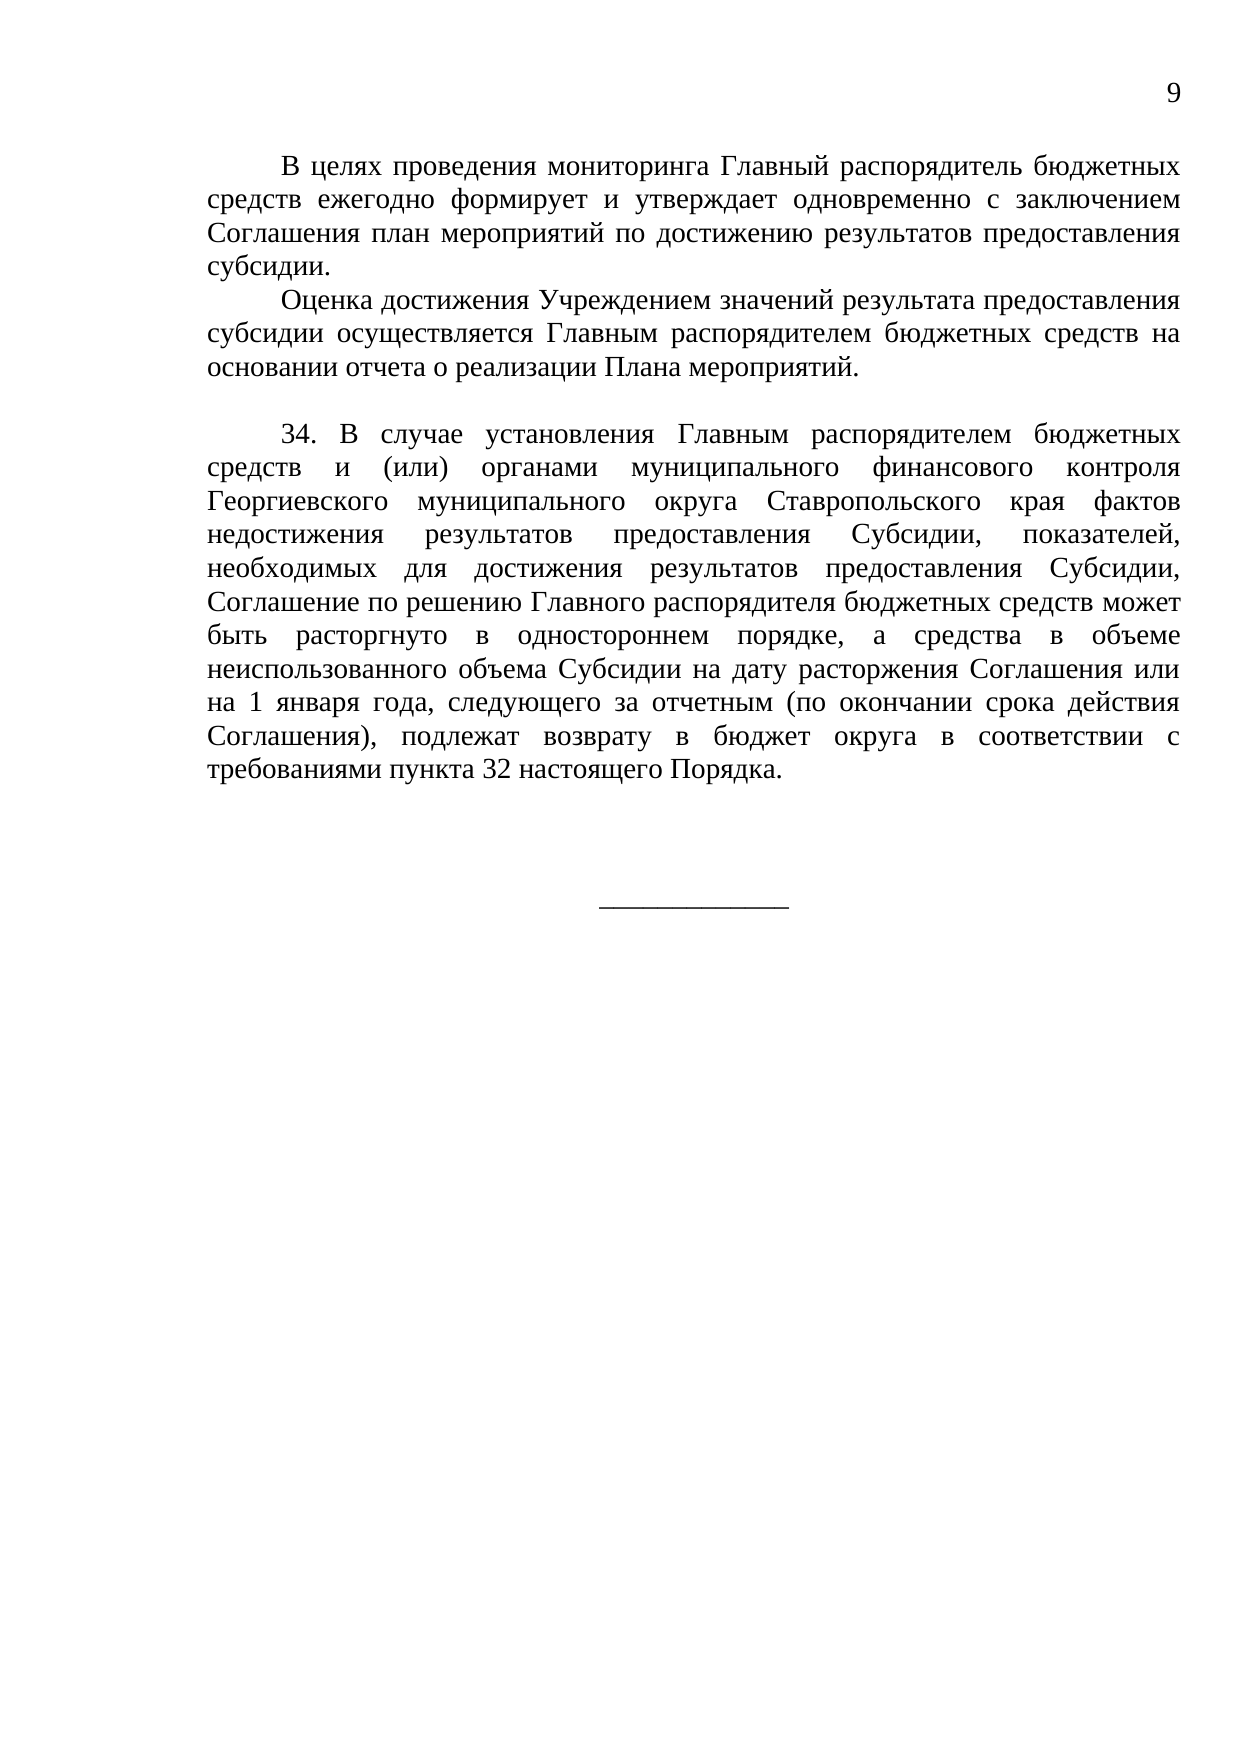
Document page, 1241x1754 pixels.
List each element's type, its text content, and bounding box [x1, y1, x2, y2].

text _____________ [207, 886, 1181, 911]
text Оценка достижения Учреждением значений результата предоставления субсидии осуществляется Главным распорядителем бюджетных средств на основании отчета о реализации Плана мероприятий. [207, 282, 1181, 382]
text В целях проведения мониторинга Главный распорядитель бюджетных средств ежегодно формирует и утверждает одновременно с заключением Соглашения план мероприятий по достижению результатов предоставления субсидии. [207, 148, 1181, 282]
text 34. В случае установления Главным распорядителем бюджетных средств и (или) органами муниципального финансового контроля Георгиевского муниципального округа Ставропольского края фактов недостижения результатов предоставления Субсидии, показателей, необходимых для достижения результатов предоставления Субсидии, Соглашение по решению Главного распорядителя бюджетных средств может быть расторгнуто в одностороннем порядке, а средства в объеме неиспользованного объема Субсидии на дату расторжения Соглашения или на 1 января года, следующего за отчетным (по окончании срока действия Соглашения), подлежат возврату в бюджет округа в соответствии с требованиями пункта 32 настоящего Порядка. [207, 416, 1181, 785]
